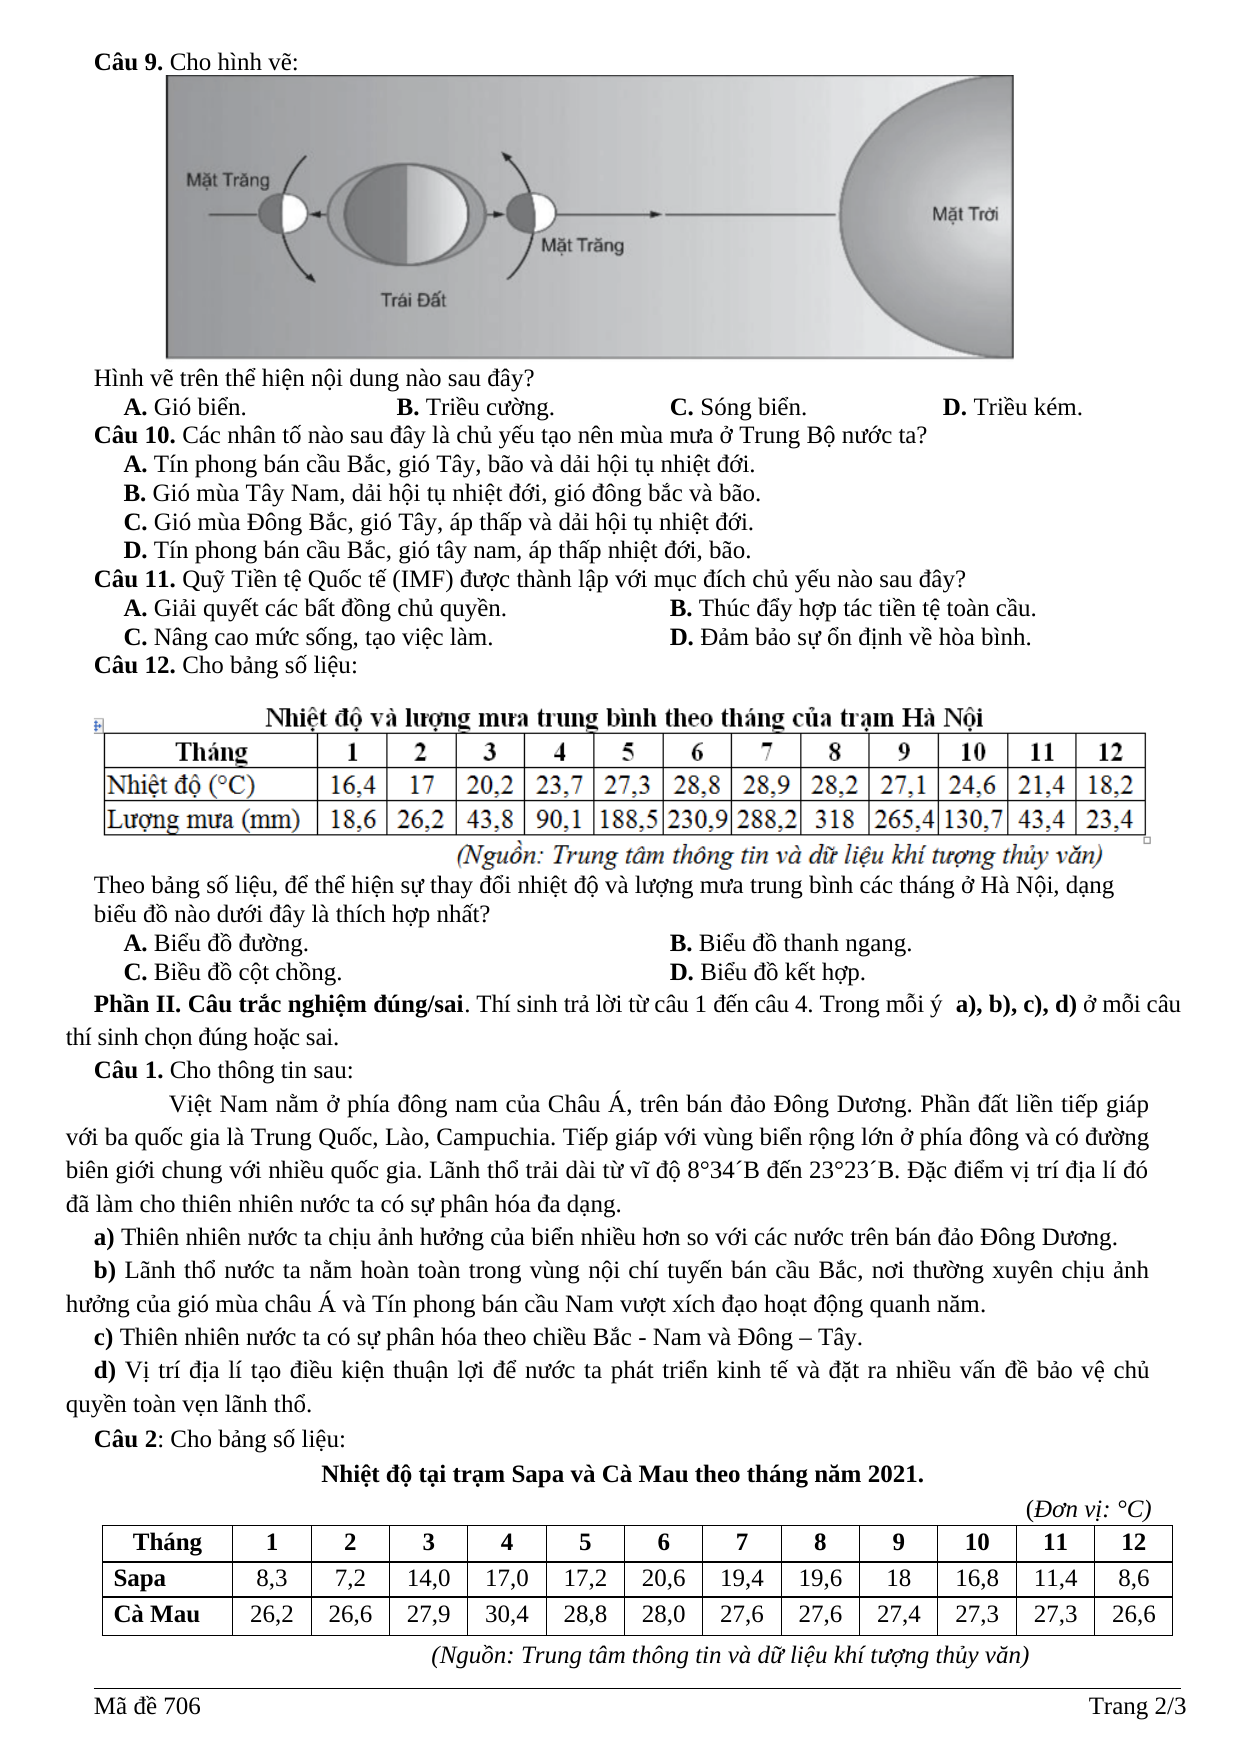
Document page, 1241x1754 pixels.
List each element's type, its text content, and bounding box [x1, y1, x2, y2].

table_cell 16,8 [938, 1563, 1016, 1596]
text d) Vị trí địa lí tạo điều kiện thuận lợi để nước ta phát triển kinh tế và đặt ra nhiều vấn đề bảo vệ chủ quyền toàn vẹn lãnh thổ. [66, 1352, 1152, 1419]
table_header 11 [1017, 1526, 1094, 1561]
table_cell 19,4 [703, 1563, 781, 1596]
table_cell 17,0 [468, 1563, 546, 1596]
text c) Thiên nhiên nước ta có sự phân hóa theo chiều Bắc - Nam và Đông – Tây. [66, 1319, 1152, 1352]
table_cell 27,3 [1017, 1598, 1094, 1634]
table_cell 27,6 [782, 1598, 859, 1634]
table_header 8 [782, 1526, 859, 1561]
text A. Giải quyết các bất đồng chủ quyền. B. Thúc đẩy hợp tác tiền tệ toàn cầu. [66, 593, 1181, 622]
table_header 10 [938, 1526, 1016, 1561]
text (Nguồn: Trung tâm thông tin và dữ liệu khí tượng thủy văn) [66, 1636, 1152, 1671]
table_cell 8,6 [1095, 1563, 1172, 1596]
text A. Biểu đồ đường. B. Biểu đồ thanh ngang. [66, 928, 1181, 957]
table_cell 17,2 [547, 1563, 624, 1596]
table_header 1 [233, 1526, 311, 1561]
text C. Gió mùa Đông Bắc, gió Tây, áp thấp và dải hội tụ nhiệt đới. [66, 507, 1181, 536]
text (Đơn vị: °C) [66, 1489, 1152, 1525]
table_cell 7,2 [312, 1563, 389, 1596]
table_header Tháng [103, 1526, 232, 1561]
text A. Gió biển. B. Triều cường. C. Sóng biển. D. Triều kém. [66, 392, 1181, 421]
table_header 6 [625, 1526, 702, 1561]
table_cell 27,4 [860, 1598, 937, 1634]
text Câu 11. Quỹ Tiền tệ Quốc tế (IMF) được thành lập với mục đích chủ yếu nào sau đây? [66, 564, 1176, 593]
table_cell 30,4 [468, 1598, 546, 1634]
text Phần II. Câu trắc nghiệm đúng/sai. Thí sinh trả lời từ câu 1 đến câu 4. Trong mỗi ý a), b), c), d) ở mỗi câu thí sinh chọn đúng hoặc sai. [66, 985, 1181, 1052]
table_cell Sapa [103, 1563, 232, 1596]
picture [93, 679, 1157, 871]
text a) Thiên nhiên nước ta chịu ảnh hưởng của biển nhiều hơn so với các nước trên bán đảo Đông Dương. [66, 1219, 1152, 1252]
table_cell 27,9 [390, 1598, 467, 1634]
table_header 9 [860, 1526, 937, 1561]
table_cell 28,0 [625, 1598, 702, 1634]
table_cell 26,2 [233, 1598, 311, 1634]
table_cell 19,6 [782, 1563, 859, 1596]
text C. Nâng cao mức sống, tạo việc làm. D. Đảm bảo sự ổn định về hòa bình. [66, 622, 1181, 651]
table_header 3 [390, 1526, 467, 1561]
text Câu 12. Cho bảng số liệu: [66, 651, 1181, 679]
table_cell 27,3 [938, 1598, 1016, 1634]
text Câu 2: Cho bảng số liệu: [66, 1419, 1152, 1454]
table_cell Cà Mau [103, 1598, 232, 1634]
table_header 7 [703, 1526, 781, 1561]
text D. Tín phong bán cầu Bắc, gió tây nam, áp thấp nhiệt đới, bão. [66, 536, 1181, 564]
table_cell 14,0 [390, 1563, 467, 1596]
picture [165, 75, 1014, 362]
text C. Biều đồ cột chồng. D. Biểu đồ kết hợp. [66, 957, 1181, 985]
table_cell 11,4 [1017, 1563, 1094, 1596]
table_cell 18 [860, 1563, 937, 1596]
table_cell 27,6 [703, 1598, 781, 1634]
text Theo bảng số liệu, để thể hiện sự thay đổi nhiệt độ và lượng mưa trung bình các tháng ở Hà Nội, dạng [66, 870, 1181, 899]
text B. Gió mùa Tây Nam, dải hội tụ nhiệt đới, gió đông bắc và bão. [66, 478, 1181, 507]
table_cell 8,3 [233, 1563, 311, 1596]
table_header 4 [468, 1526, 546, 1561]
text Câu 9. Cho hình vẽ: [66, 47, 1181, 76]
text b) Lãnh thổ nước ta nằm hoàn toàn trong vùng nội chí tuyến bán cầu Bắc, nơi thường xuyên chịu ảnh hưởng của gió mùa châu Á và Tín phong bán cầu Nam vượt xích đạo hoạt động quanh năm. [66, 1252, 1152, 1319]
text Nhiệt độ tại trạm Sapa và Cà Mau theo tháng năm 2021. [66, 1454, 1152, 1489]
table_header 2 [312, 1526, 389, 1561]
table_cell 26,6 [312, 1598, 389, 1634]
text Hình vẽ trên thể hiện nội dung nào sau đây? [94, 363, 1176, 392]
text A. Tín phong bán cầu Bắc, gió Tây, bão và dải hội tụ nhiệt đới. [66, 449, 1181, 478]
table_header 12 [1095, 1526, 1172, 1561]
table_cell 20,6 [625, 1563, 702, 1596]
text Câu 1. Cho thông tin sau: [66, 1052, 1152, 1085]
table_header 5 [547, 1526, 624, 1561]
text biểu đồ nào dưới đây là thích hợp nhất? [66, 899, 1181, 928]
text Câu 10. Các nhân tố nào sau đây là chủ yếu tạo nên mùa mưa ở Trung Bộ nước ta? [66, 421, 1181, 449]
text Việt Nam nằm ở phía đông nam của Châu Á, trên bán đảo Đông Dương. Phần đất liền tiếp giáp với ba quốc gia là Trung Quốc, Lào, Campuchia. Tiếp giáp với vùng biển rộng lớn ở phía đông và có đường biên giới chung với nhiều quốc gia. Lãnh thổ trải dài từ vĩ độ 8°34´B đến 23°23´B. Đặc điểm vị trí địa lí đó đã làm cho thiên nhiên nước ta có sự phân hóa đa dạng. [66, 1085, 1152, 1219]
table_cell 28,8 [547, 1598, 624, 1634]
table_cell 26,6 [1095, 1598, 1172, 1634]
